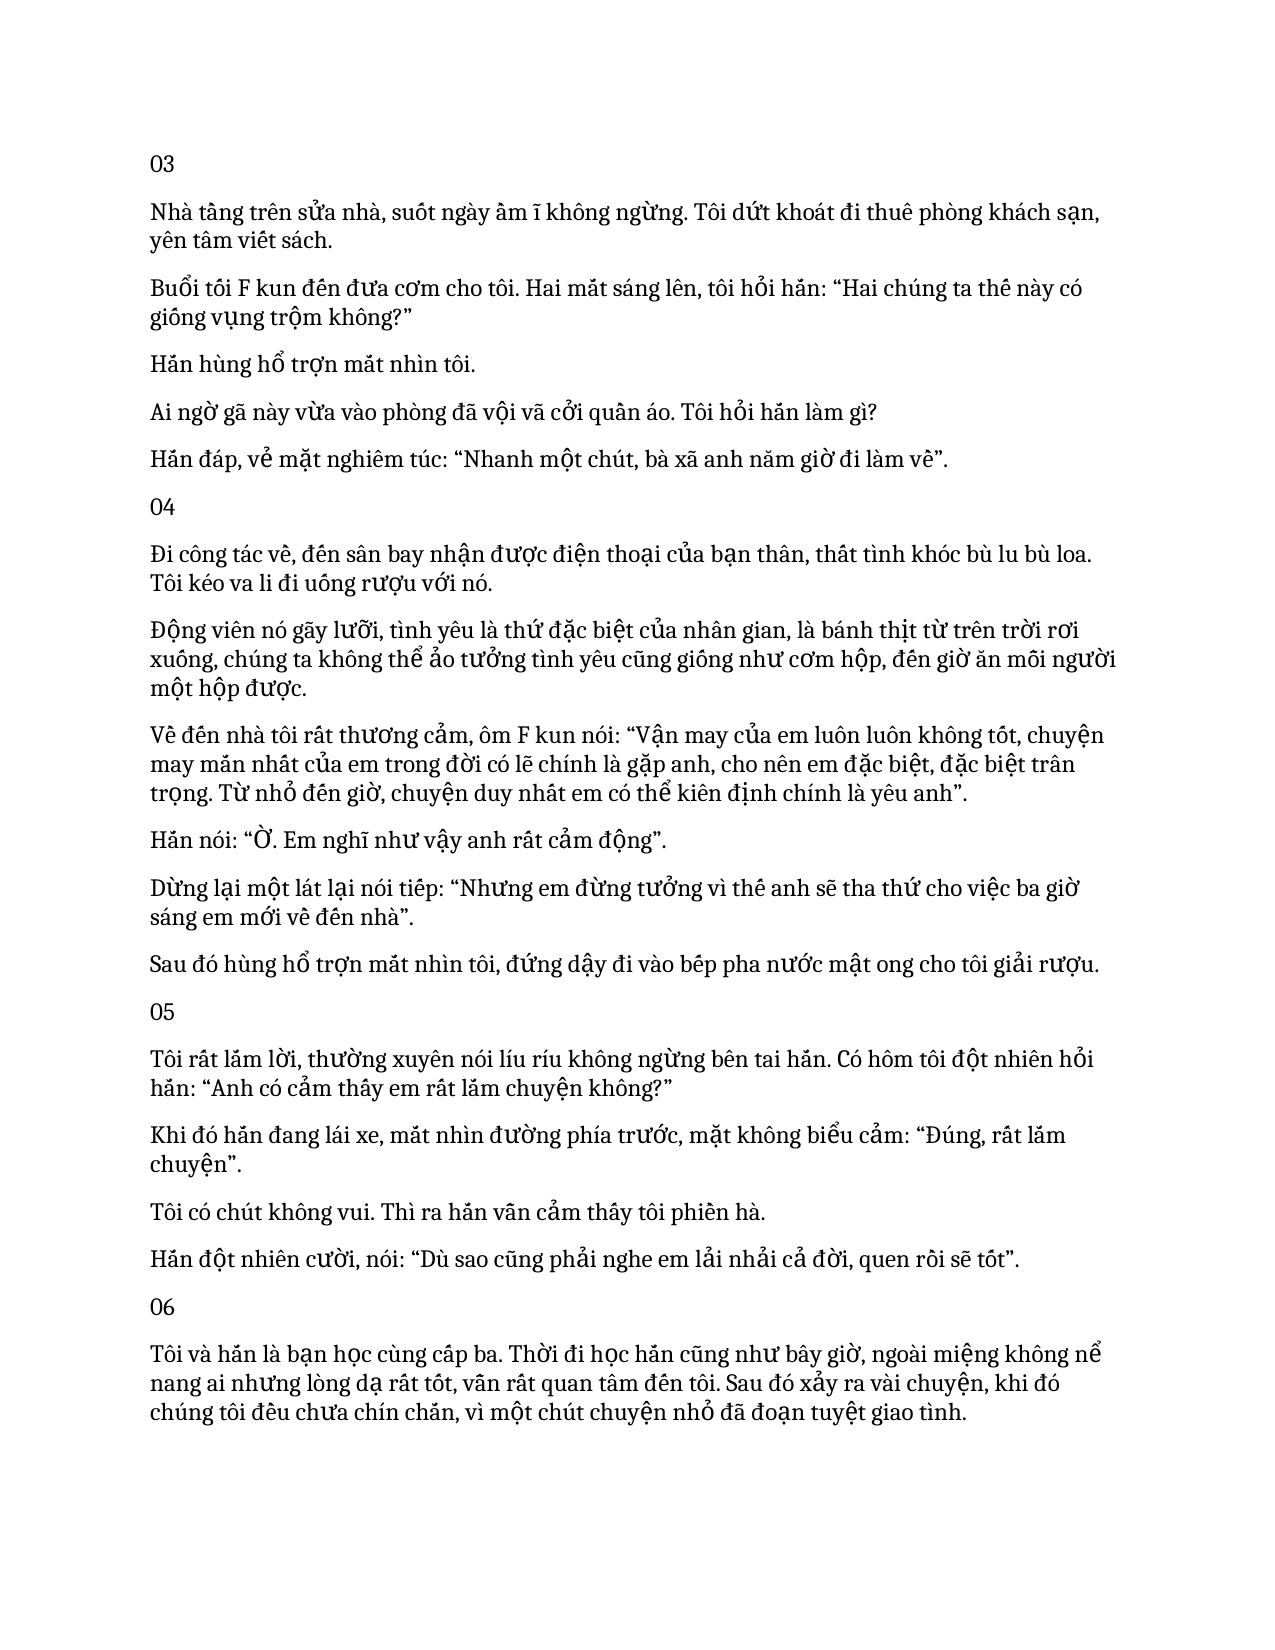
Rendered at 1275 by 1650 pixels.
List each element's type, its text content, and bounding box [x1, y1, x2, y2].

text 03 [150, 150, 1125, 179]
text Khi đó hắn đang lái xe, mắt nhìn đường phía trước, mặt không biểu cảm: “Đúng, rất lắm chuyện”. [150, 1121, 1125, 1179]
text Tôi có chút không vui. Thì ra hắn vẫn cảm thấy tôi phiền hà. [150, 1197, 1125, 1226]
text Đi công tác về, đến sân bay nhận được điện thoại của bạn thân, thất tình khóc bù lu bù loa. Tôi kéo va li đi uống rượu với nó. [150, 540, 1125, 597]
text Tôi rất lắm lời, thường xuyên nói líu ríu không ngừng bên tai hắn. Có hôm tôi đột nhiên hỏi hắn: “Anh có cảm thấy em rất lắm chuyện không?” [150, 1045, 1125, 1102]
text Động viên nó gãy lưỡi, tình yêu là thứ đặc biệt của nhân gian, là bánh thịt từ trên trời rơi xuống, chúng ta không thể ảo tưởng tình yêu cũng giống như cơm hộp, đến giờ ăn mỗi người một hộp được. [150, 616, 1125, 702]
text Ai ngờ gã này vừa vào phòng đã vội vã cởi quần áo. Tôi hỏi hắn làm gì? [150, 397, 1125, 426]
text Sau đó hùng hổ trợn mắt nhìn tôi, đứng dậy đi vào bếp pha nước mật ong cho tôi giải rượu. [150, 950, 1125, 979]
text Về đến nhà tôi rất thương cảm, ôm F kun nói: “Vận may của em luôn luôn không tốt, chuyện may mắn nhất của em trong đời có lẽ chính là gặp anh, cho nên em đặc biệt, đặc biệt trân trọng. Từ nhỏ đến giờ, chuyện duy nhất em có thể kiên định chính là yêu anh”. [150, 721, 1125, 807]
text Tôi và hắn là bạn học cùng cấp ba. Thời đi học hắn cũng như bây giờ, ngoài miệng không nể nang ai nhưng lòng dạ rất tốt, vẫn rất quan tâm đến tôi. Sau đó xảy ra vài chuyện, khi đó chúng tôi đều chưa chín chắn, vì một chút chuyện nhỏ đã đoạn tuyệt giao tình. [150, 1340, 1125, 1426]
text Hắn nói: “Ờ. Em nghĩ như vậy anh rất cảm động”. [150, 826, 1125, 855]
text Hắn đáp, vẻ mặt nghiêm túc: “Nhanh một chút, bà xã anh năm giờ đi làm về”. [150, 445, 1125, 474]
text Nhà tầng trên sửa nhà, suốt ngày ầm ĩ không ngừng. Tôi dứt khoát đi thuê phòng khách sạn, yên tâm viết sách. [150, 197, 1125, 255]
text 04 [150, 492, 1125, 521]
text Hắn hùng hổ trợn mắt nhìn tôi. [150, 350, 1125, 379]
text 06 [150, 1292, 1125, 1321]
text Hắn đột nhiên cười, nói: “Dù sao cũng phải nghe em lải nhải cả đời, quen rồi sẽ tốt”. [150, 1245, 1125, 1274]
text 05 [150, 997, 1125, 1026]
text Dừng lại một lát lại nói tiếp: “Nhưng em đừng tưởng vì thế anh sẽ tha thứ cho việc ba giờ sáng em mới về đến nhà”. [150, 874, 1125, 931]
text Buổi tối F kun đến đưa cơm cho tôi. Hai mắt sáng lên, tôi hỏi hắn: “Hai chúng ta thế này có giống vụng trộm không?” [150, 274, 1125, 331]
